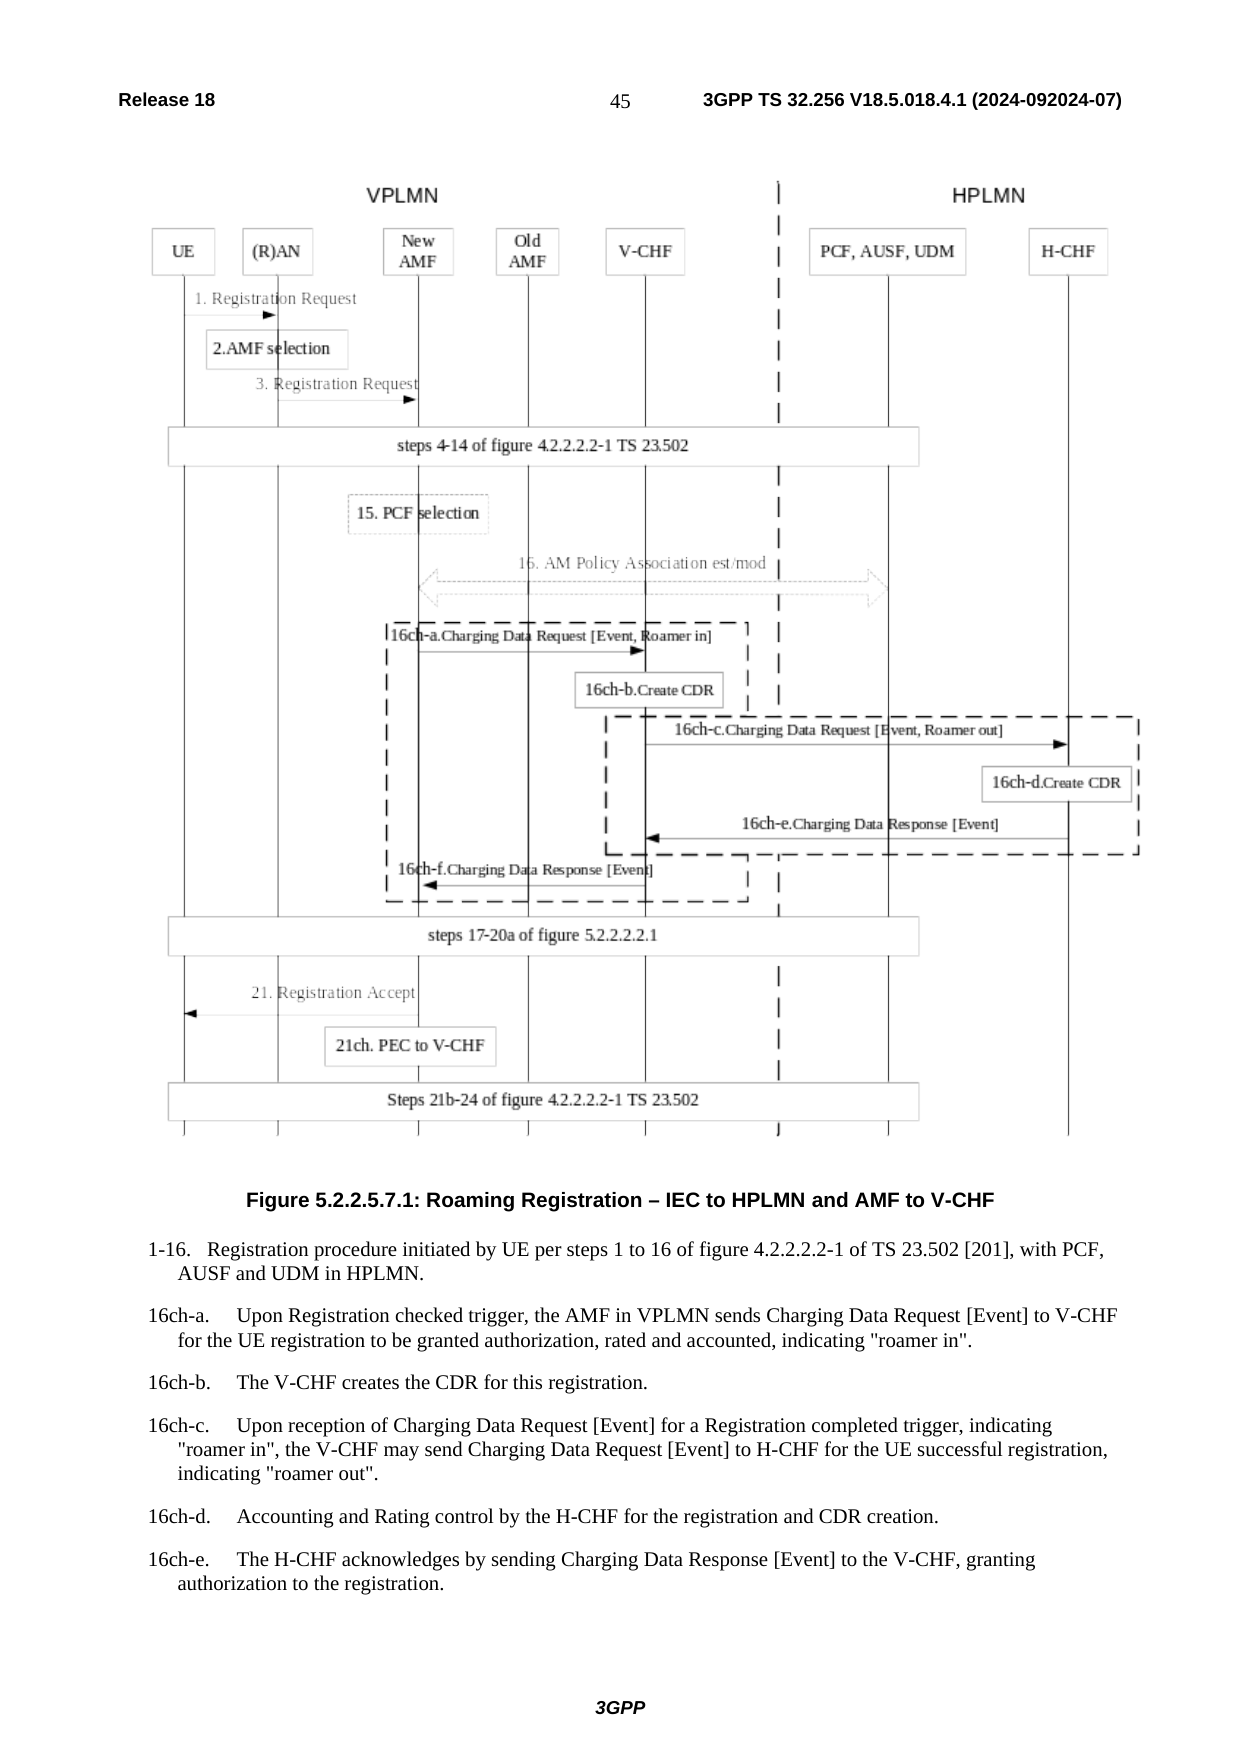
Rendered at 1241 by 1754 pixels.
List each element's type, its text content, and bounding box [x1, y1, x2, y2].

text 16ch-e. The H-CHF acknowledges by sending Charging Data Response [Event] to the V-CHF, granting authorization to the registration. [148, 1547, 1122, 1595]
text 16ch-c. Upon reception of Charging Data Request [Event] for a Registration completed trigger, indicating "roamer in", the V-CHF may send Charging Data Request [Event] to H-CHF for the UE successful registration, indicating "roamer out". [148, 1413, 1122, 1485]
text 16ch-a. Upon Registration checked trigger, the AMF in VPLMN sends Charging Data Request [Event] to V-CHF for the UE registration to be granted authorization, rated and accounted, indicating "roamer in". [148, 1303, 1122, 1352]
text Figure 5.2.2.5.7.1: Roaming Registration – IEC to HPLMN and AMF to V-CHF [118, 1188, 1122, 1212]
text 1-16. Registration procedure initiated by UE per steps 1 to 16 of figure 4.2.2.2.2-1 of TS 23.502 [201], with PCF, AUSF and UDM in HPLMN. [148, 1237, 1122, 1285]
text 16ch-b. The V-CHF creates the CDR for this registration. [148, 1370, 1122, 1394]
text 16ch-d. Accounting and Rating control by the H-CHF for the registration and CDR creation. [148, 1504, 1122, 1528]
